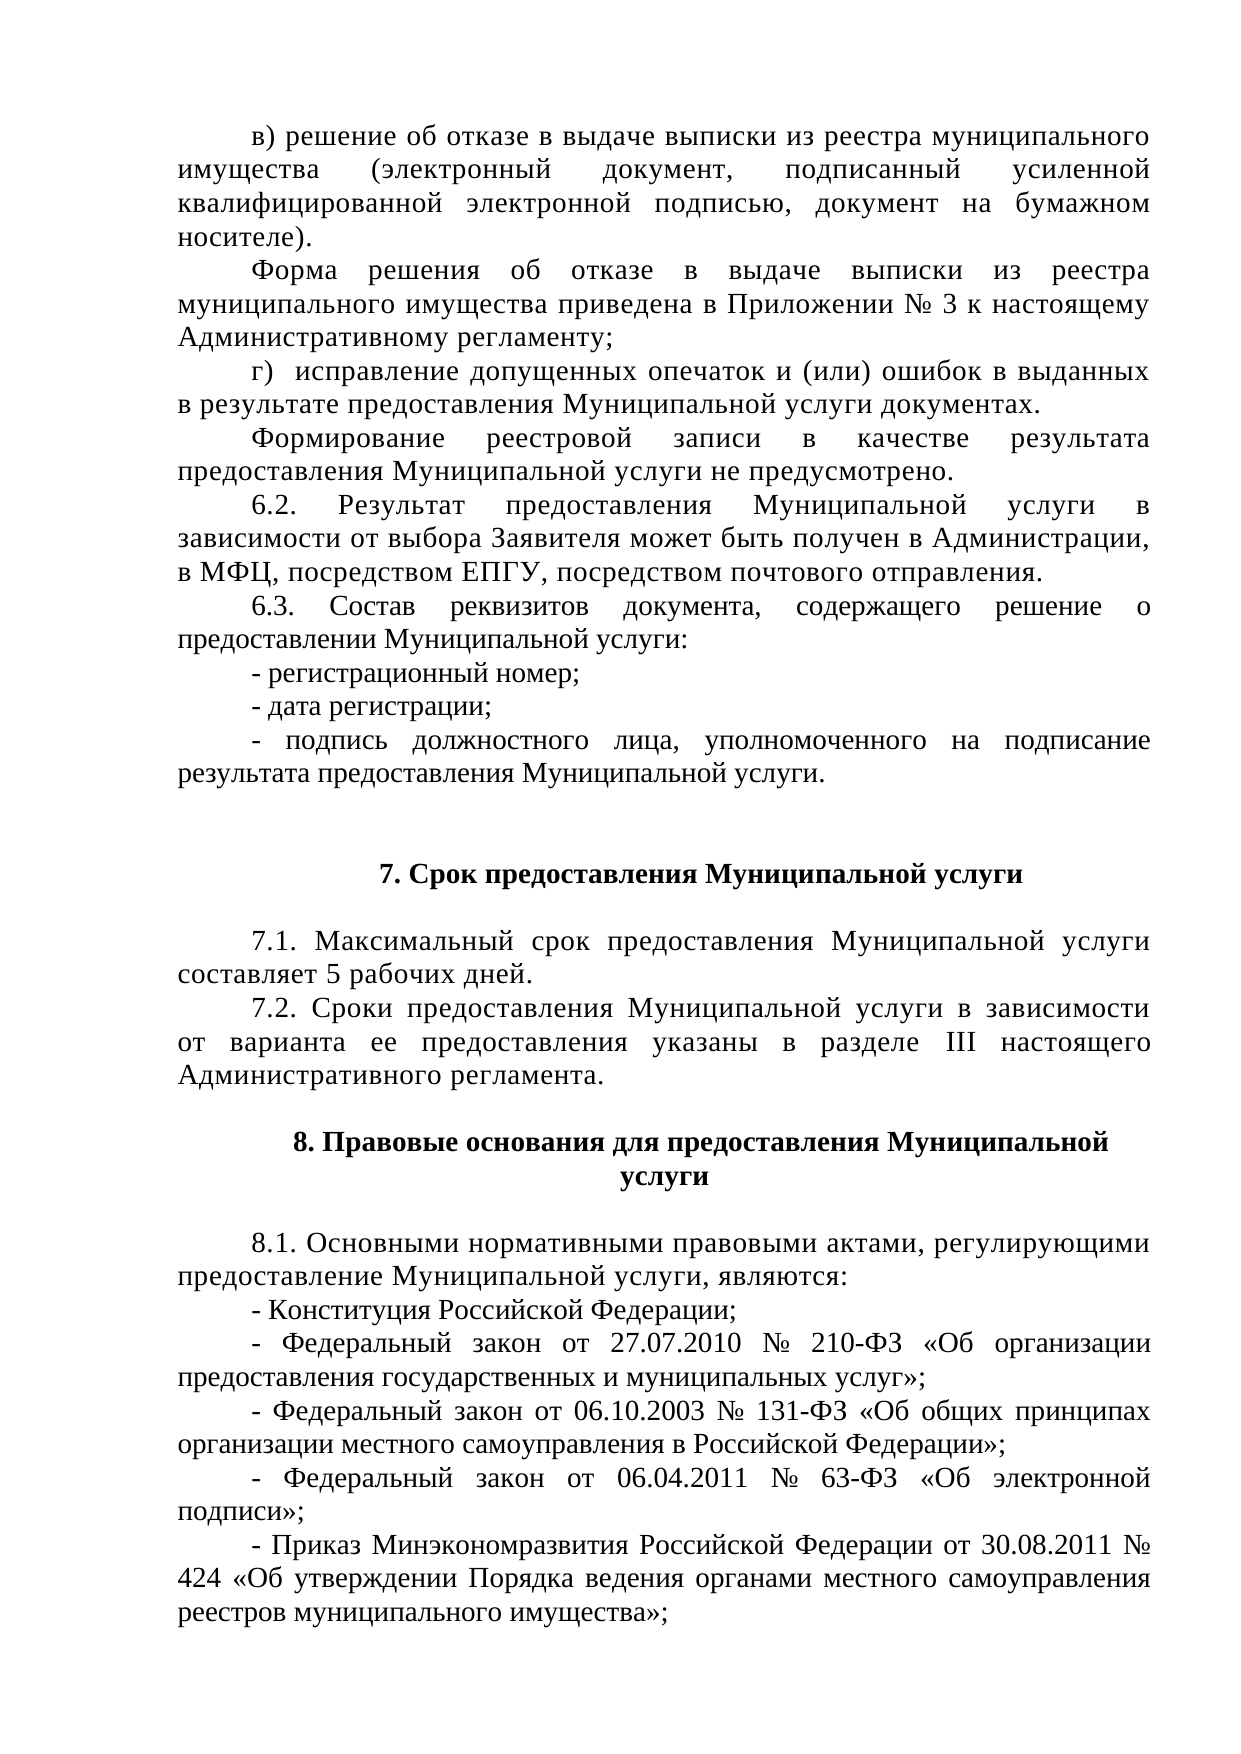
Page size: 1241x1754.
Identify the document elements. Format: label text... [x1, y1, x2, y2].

text - Федеральный закон от 06.04.2011 № 63-ФЗ «Об электронной подписи»; [177, 1460, 1152, 1527]
text - Федеральный закон от 27.07.2010 № 210-ФЗ «Об организации предоставления государственных и муниципальных услуг»; [177, 1326, 1152, 1393]
text 7. Срок предоставления Муниципальной услуги [177, 856, 1152, 889]
text - дата регистрации; [177, 688, 1152, 722]
text - Приказ Минэкономразвития Российской Федерации от 30.08.2011 № 424 «Об утверждении Порядка ведения органами местного самоуправления реестров муниципального имущества»; [177, 1527, 1152, 1627]
text Форма решения об отказе в выдаче выписки из реестра муниципального имущества приведена в Приложении № 3 к настоящему Административному регламенту; [177, 252, 1152, 353]
text 7.2. Сроки предоставления Муниципальной услуги в зависимости от варианта ее предоставления указаны в разделе III настоящего Административного регламента. [177, 990, 1152, 1091]
text - регистрационный номер; [177, 655, 1152, 688]
text 8. Правовые основания для предоставления Муниципальной услуги [177, 1124, 1152, 1191]
text - Конституция Российской Федерации; [177, 1292, 1152, 1326]
text - Федеральный закон от 06.10.2003 № 131-ФЗ «Об общих принципах организации местного самоуправления в Российской Федерации»; [177, 1393, 1152, 1460]
text 7.1. Максимальный срок предоставления Муниципальной услуги составляет 5 рабочих дней. [177, 923, 1152, 990]
text 6.3. Состав реквизитов документа, содержащего решение о предоставлении Муниципальной услуги: [177, 588, 1152, 655]
text Формирование реестровой записи в качестве результата предоставления Муниципальной услуги не предусмотрено. [177, 420, 1152, 487]
text 6.2. Результат предоставления Муниципальной услуги в зависимости от выбора Заявителя может быть получен в Администрации, в МФЦ, посредством ЕПГУ, посредством почтового отправления. [177, 487, 1152, 588]
text в) решение об отказе в выдаче выписки из реестра муниципального имущества (электронный документ, подписанный усиленной квалифицированной электронной подписью, документ на бумажном носителе). [177, 118, 1152, 252]
text 8.1. Основными нормативными правовыми актами, регулирующими предоставление Муниципальной услуги, являются: [177, 1225, 1152, 1292]
text - подпись должностного лица, уполномоченного на подписание результата предоставления Муниципальной услуги. [177, 722, 1152, 789]
text г) исправление допущенных опечаток и (или) ошибок в выданных в результате предоставления Муниципальной услуги документах. [177, 353, 1152, 420]
